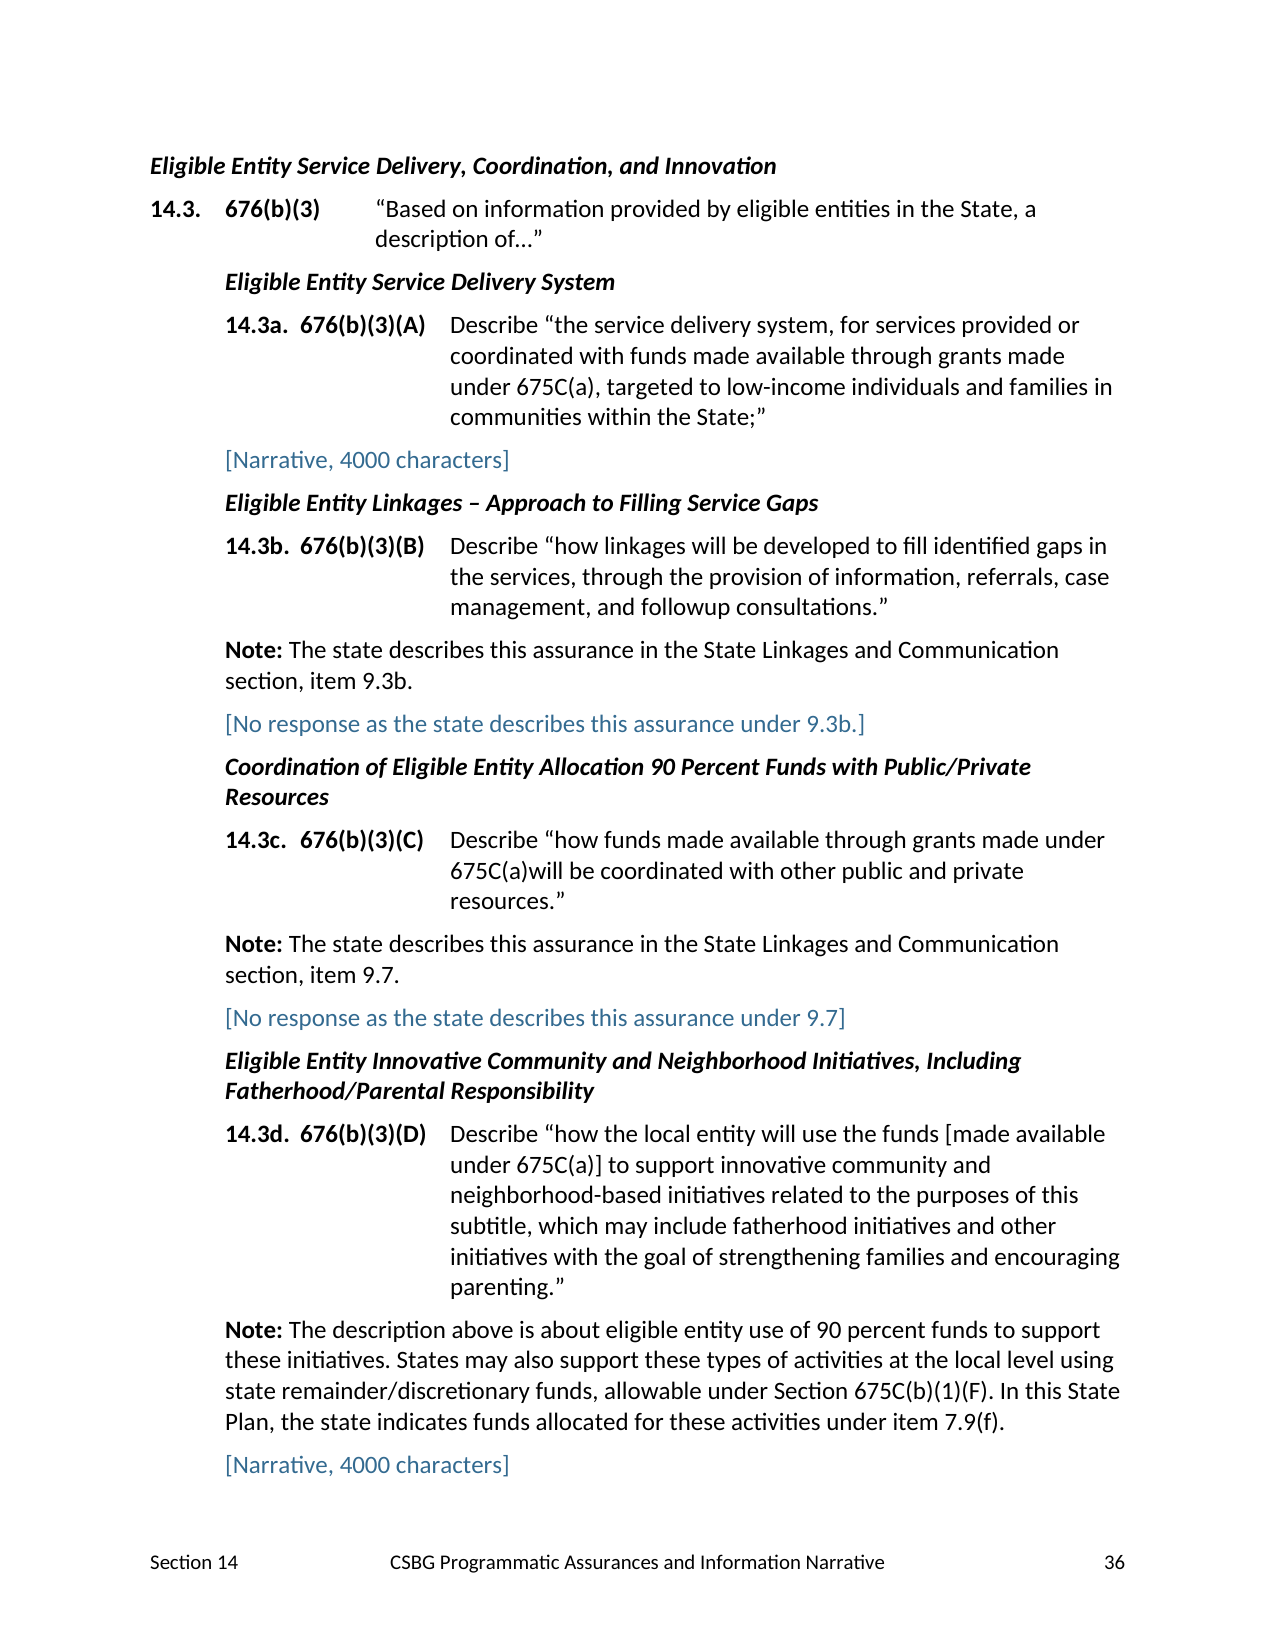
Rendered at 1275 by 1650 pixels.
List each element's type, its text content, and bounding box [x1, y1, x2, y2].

text [Narrative, 4000 characters] [225, 1449, 1125, 1479]
text 14.3a. 676(b)(3)(A) Describe “the service delivery system, for services provided or coordinated with funds made available through grants made under 675C(a), targeted to low-income individuals and families in communities within the State;” [225, 309, 1125, 432]
text Eligible Entity Service Delivery, Coordination, and Innovation [150, 150, 1125, 181]
text Eligible Entity Linkages – Approach to Filling Service Gaps [225, 487, 1125, 518]
text Note: The state describes this assurance in the State Linkages and Communication section, item 9.3b. [225, 634, 1125, 695]
text 14.3c. 676(b)(3)(C) Describe “how funds made available through grants made under 675C(a)will be coordinated with other public and private resources.” [225, 824, 1125, 916]
text Eligible Entity Innovative Community and Neighborhood Initiatives, Including Fatherhood/Parental Responsibility [225, 1045, 1125, 1106]
text Note: The state describes this assurance in the State Linkages and Communication section, item 9.7. [225, 928, 1125, 989]
text Eligible Entity Service Delivery System [225, 267, 1125, 297]
text [No response as the state describes this assurance under 9.3b.] [225, 708, 1125, 738]
text 14.3. 676(b)(3) “Based on information provided by eligible entities in the State, a description of…” [150, 193, 1125, 254]
text 14.3d. 676(b)(3)(D) Describe “how the local entity will use the funds [made available under 675C(a)] to support innovative community and neighborhood-based initiatives related to the purposes of this subtitle, which may include fatherhood initiatives and other initiatives with the goal of strengthening families and encouraging parenting.” [225, 1118, 1125, 1302]
text Coordination of Eligible Entity Allocation 90 Percent Funds with Public/Private Resources [225, 751, 1125, 812]
text [No response as the state describes this assurance under 9.7] [225, 1002, 1125, 1032]
text 14.3b. 676(b)(3)(B) Describe “how linkages will be developed to fill identified gaps in the services, through the provision of information, referrals, case management, and followup consultations.” [225, 530, 1125, 622]
text [Narrative, 4000 characters] [225, 444, 1125, 475]
text Note: The description above is about eligible entity use of 90 percent funds to support these initiatives. States may also support these types of activities at the local level using state remainder/discretionary funds, allowable under Section 675C(b)(1)(F). In this State Plan, the state indicates funds allocated for these activities under item 7.9(f). [225, 1314, 1125, 1436]
